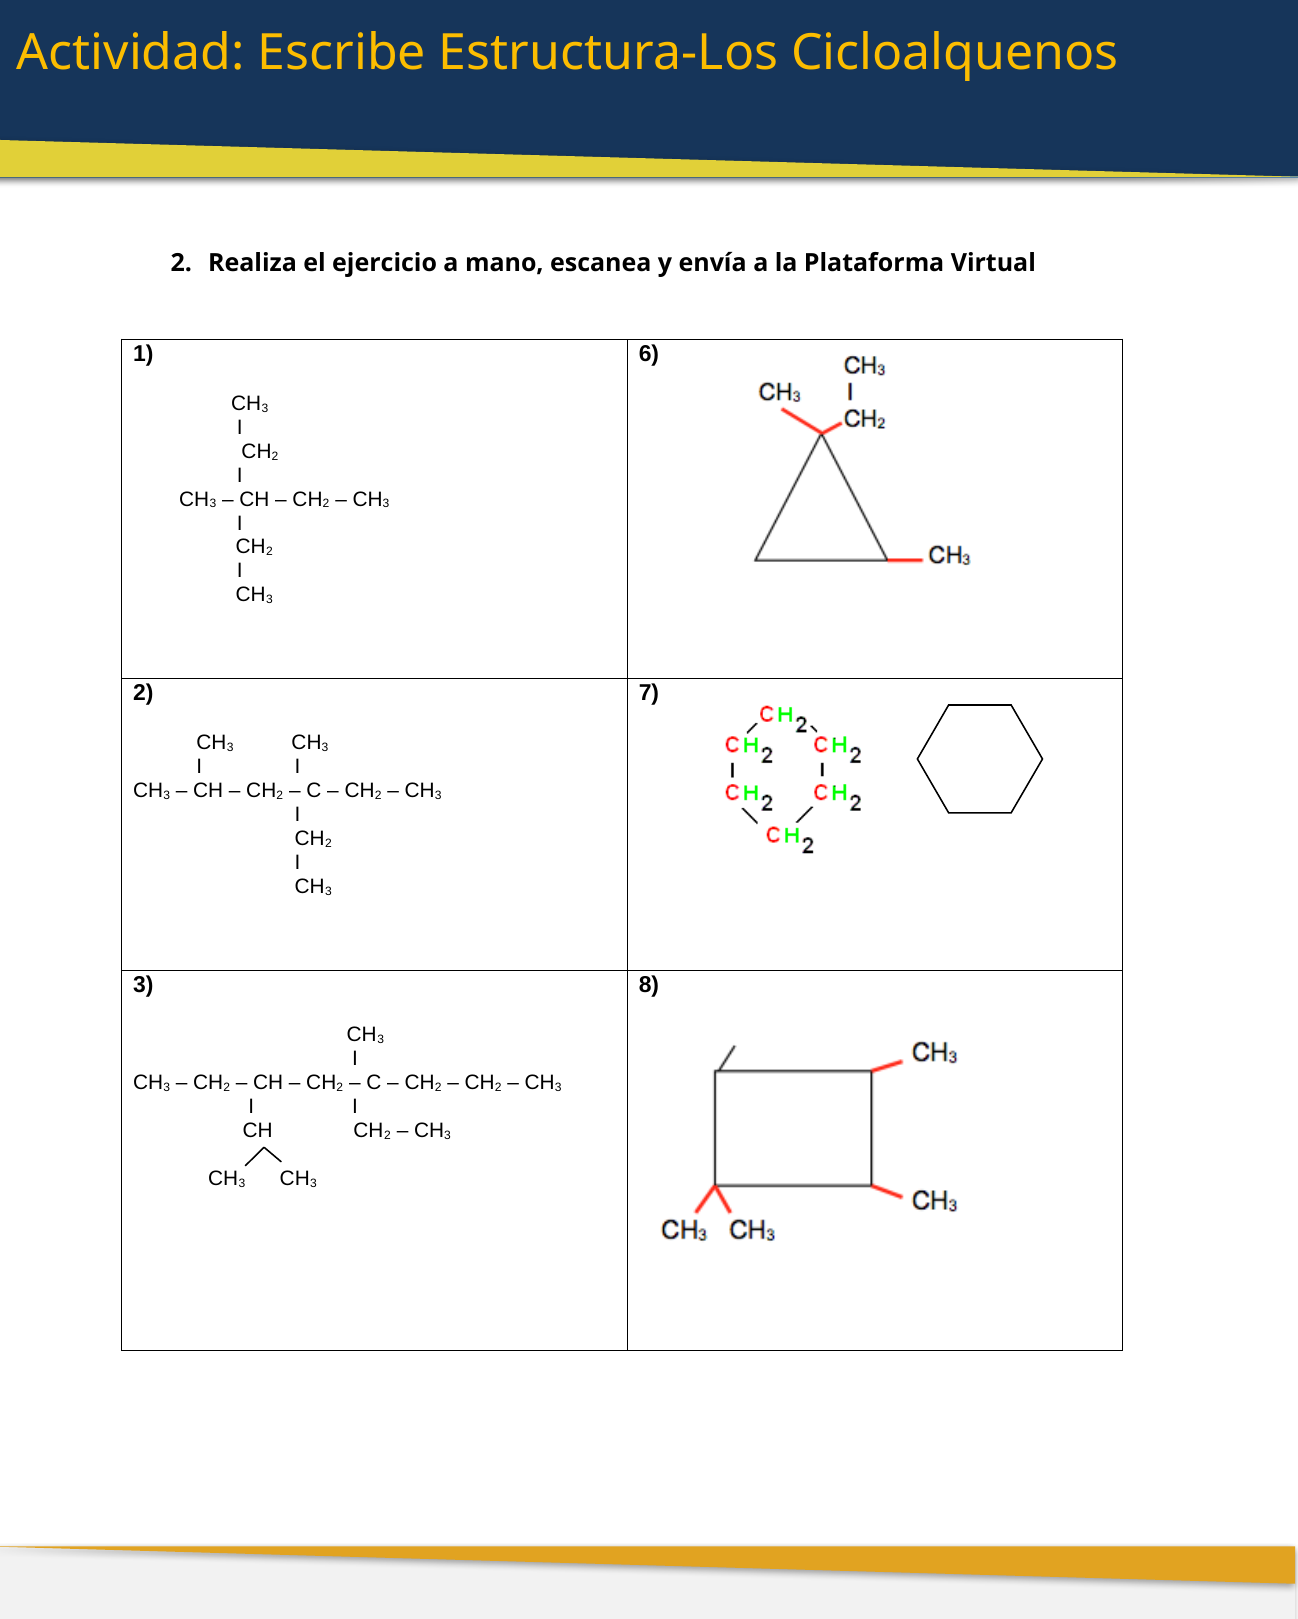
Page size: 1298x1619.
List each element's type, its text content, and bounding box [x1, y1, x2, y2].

table_cell 3) CH3 I CH3 – CH2 – CH – CH2 – C – CH2 – CH2 – CH3 I I CH CH2 – CH3 CH3 CH3 [122, 971, 627, 1349]
picture [639, 1028, 991, 1253]
table_cell 2) CH3 CH3 I I CH3 – CH – CH2 – C – CH2 – CH3 I CH2 I CH3 [122, 679, 627, 970]
picture [706, 344, 996, 587]
table_cell 8) [628, 971, 1122, 1349]
picture [689, 698, 874, 857]
table_cell 7) [628, 679, 1122, 970]
list Realiza el ejercicio a mano, escanea y envía a la Plataforma Virtual [170, 244, 1219, 278]
table_header 1) CH3 I CH2 I CH3 – CH – CH2 – CH3 I CH2 I CH3 [122, 340, 627, 678]
table_header 6) [628, 340, 1122, 678]
